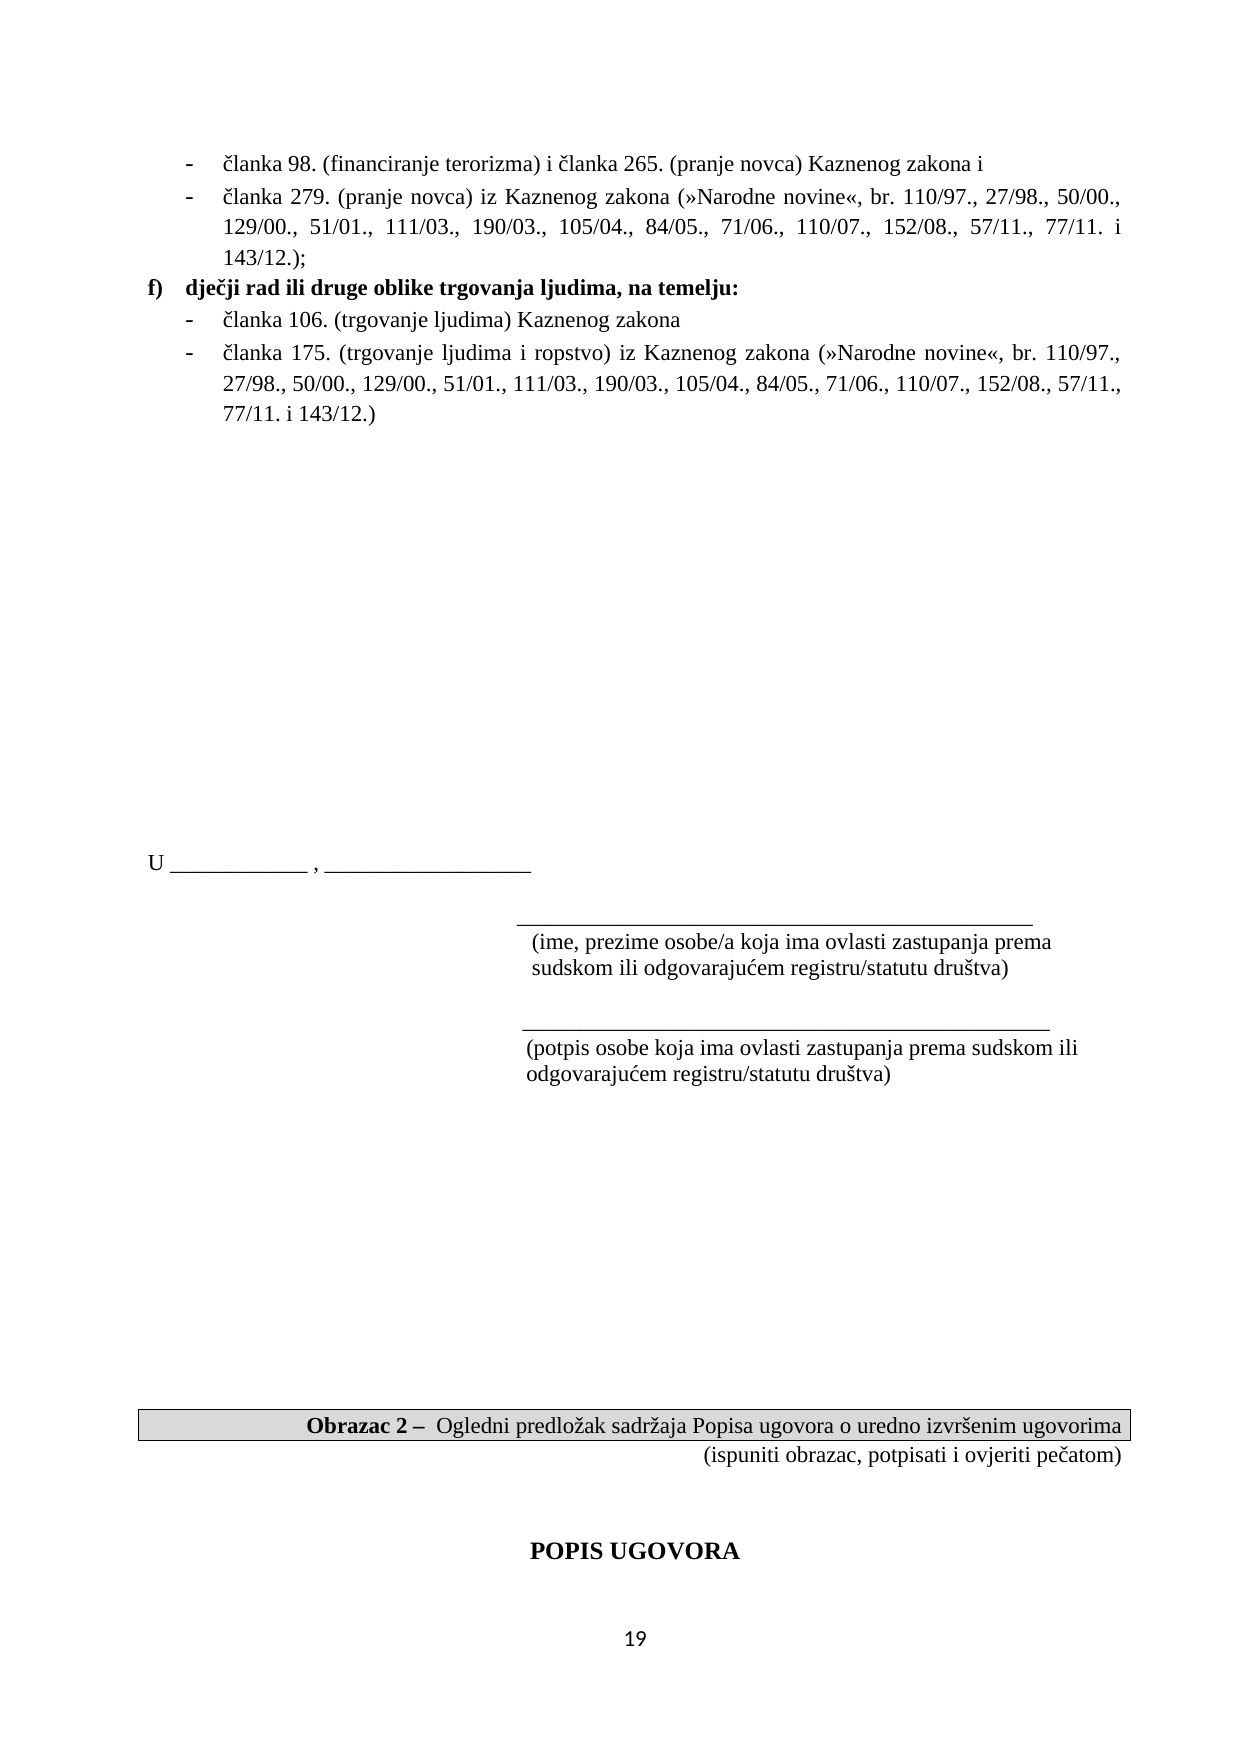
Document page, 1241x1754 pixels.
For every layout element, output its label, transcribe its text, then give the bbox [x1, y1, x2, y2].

text (ispuniti obrazac, potpisati i ovjeriti pečatom) [148, 1441, 1122, 1468]
text ______________________________________________ [516, 1007, 1122, 1033]
list članka 279. (pranje novca) iz Kaznenog zakona (»Narodne novine«, br. 110/97., 27/98., 50/00., 129/00., 51/01., 111/03., 190/03., 105/04., 84/05., 71/06., 110/07., 152/08., 57/11., 77/11. i 143/12.); [185, 181, 1122, 270]
list članka 98. (financiranje terorizma) i članka 265. (pranje novca) Kaznenog zakona i [185, 148, 1122, 176]
list dječji rad ili druge oblike trgovanja ljudima, na temelju: [148, 274, 1122, 300]
text _____________________________________________ [516, 902, 1122, 928]
list članka 175. (trgovanje ljudima i ropstvo) iz Kaznenog zakona (»Narodne novine«, br. 110/97., 27/98., 50/00., 129/00., 51/01., 111/03., 190/03., 105/04., 84/05., 71/06., 110/07., 152/08., 57/11., 77/11. i 143/12.) [185, 337, 1122, 426]
text (potpis osobe koja ima ovlasti zastupanja prema sudskom ili odgovarajućem registru/statutu društva) [526, 1033, 1122, 1086]
text Obrazac 2 – Ogledni predložak sadržaja Popisa ugovora o uredno izvršenim ugovorima [139, 1410, 1130, 1440]
text POPIS UGOVORA [148, 1536, 1122, 1564]
list članka 106. (trgovanje ljudima) Kaznenog zakona [185, 304, 1122, 333]
text U ____________ , __________________ [148, 849, 1122, 875]
text (ime, prezime osobe/a koja ima ovlasti zastupanja prema sudskom ili odgovarajućem registru/statutu društva) [532, 928, 1122, 981]
